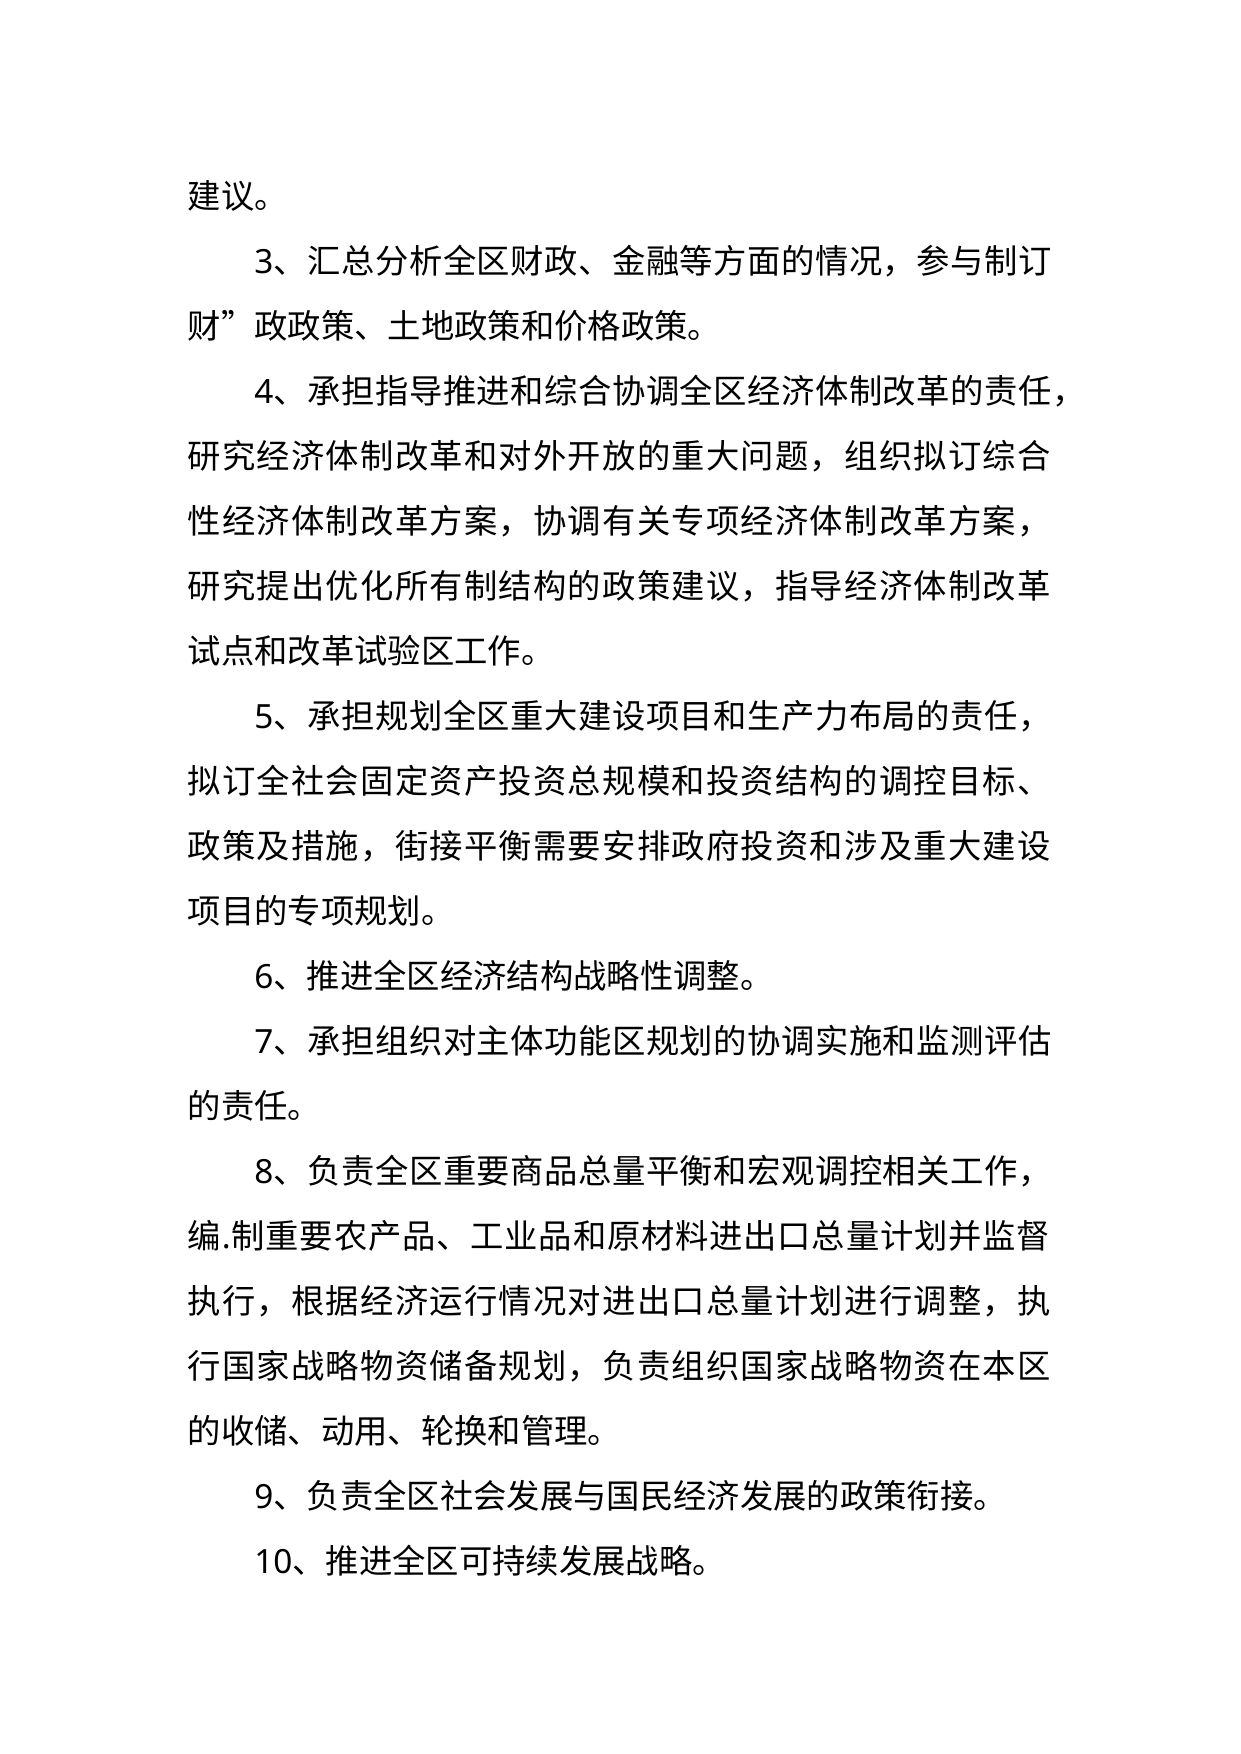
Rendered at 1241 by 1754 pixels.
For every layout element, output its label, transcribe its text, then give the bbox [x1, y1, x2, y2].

text 3、汇总分析全区财政、金融等方面的情况，参与制订财”政政策、土地政策和价格政策。 [187, 227, 1053, 357]
text 4、承担指导推进和综合协调全区经济体制改革的责任，研究经济体制改革和对外开放的重大问题，组织拟订综合性经济体制改革方案，协调有关专项经济体制改革方案，研究提出优化所有制结构的政策建议，指导经济体制改革试点和改革试验区工作。 [187, 357, 1053, 682]
text 10、推进全区可持续发展战略。 [187, 1527, 1053, 1592]
text 8、负责全区重要商品总量平衡和宏观调控相关工作，编.制重要农产品、工业品和原材料进出口总量计划并监督执行，根据经济运行情况对进出口总量计划进行调整，执行国家战略物资储备规划，负责组织国家战略物资在本区的收储、动用、轮换和管理。 [187, 1137, 1053, 1462]
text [187, 162, 1053, 227]
text 5、承担规划全区重大建设项目和生产力布局的责任，拟订全社会固定资产投资总规模和投资结构的调控目标、政策及措施，街接平衡需要安排政府投资和涉及重大建设项目的专项规划。 [187, 682, 1053, 942]
text 6、推进全区经济结构战略性调整。 [187, 942, 1053, 1007]
text 7、承担组织对主体功能区规划的协调实施和监测评估的责任。 [187, 1007, 1053, 1137]
text 9、负责全区社会发展与国民经济发展的政策衔接。 [187, 1462, 1053, 1527]
